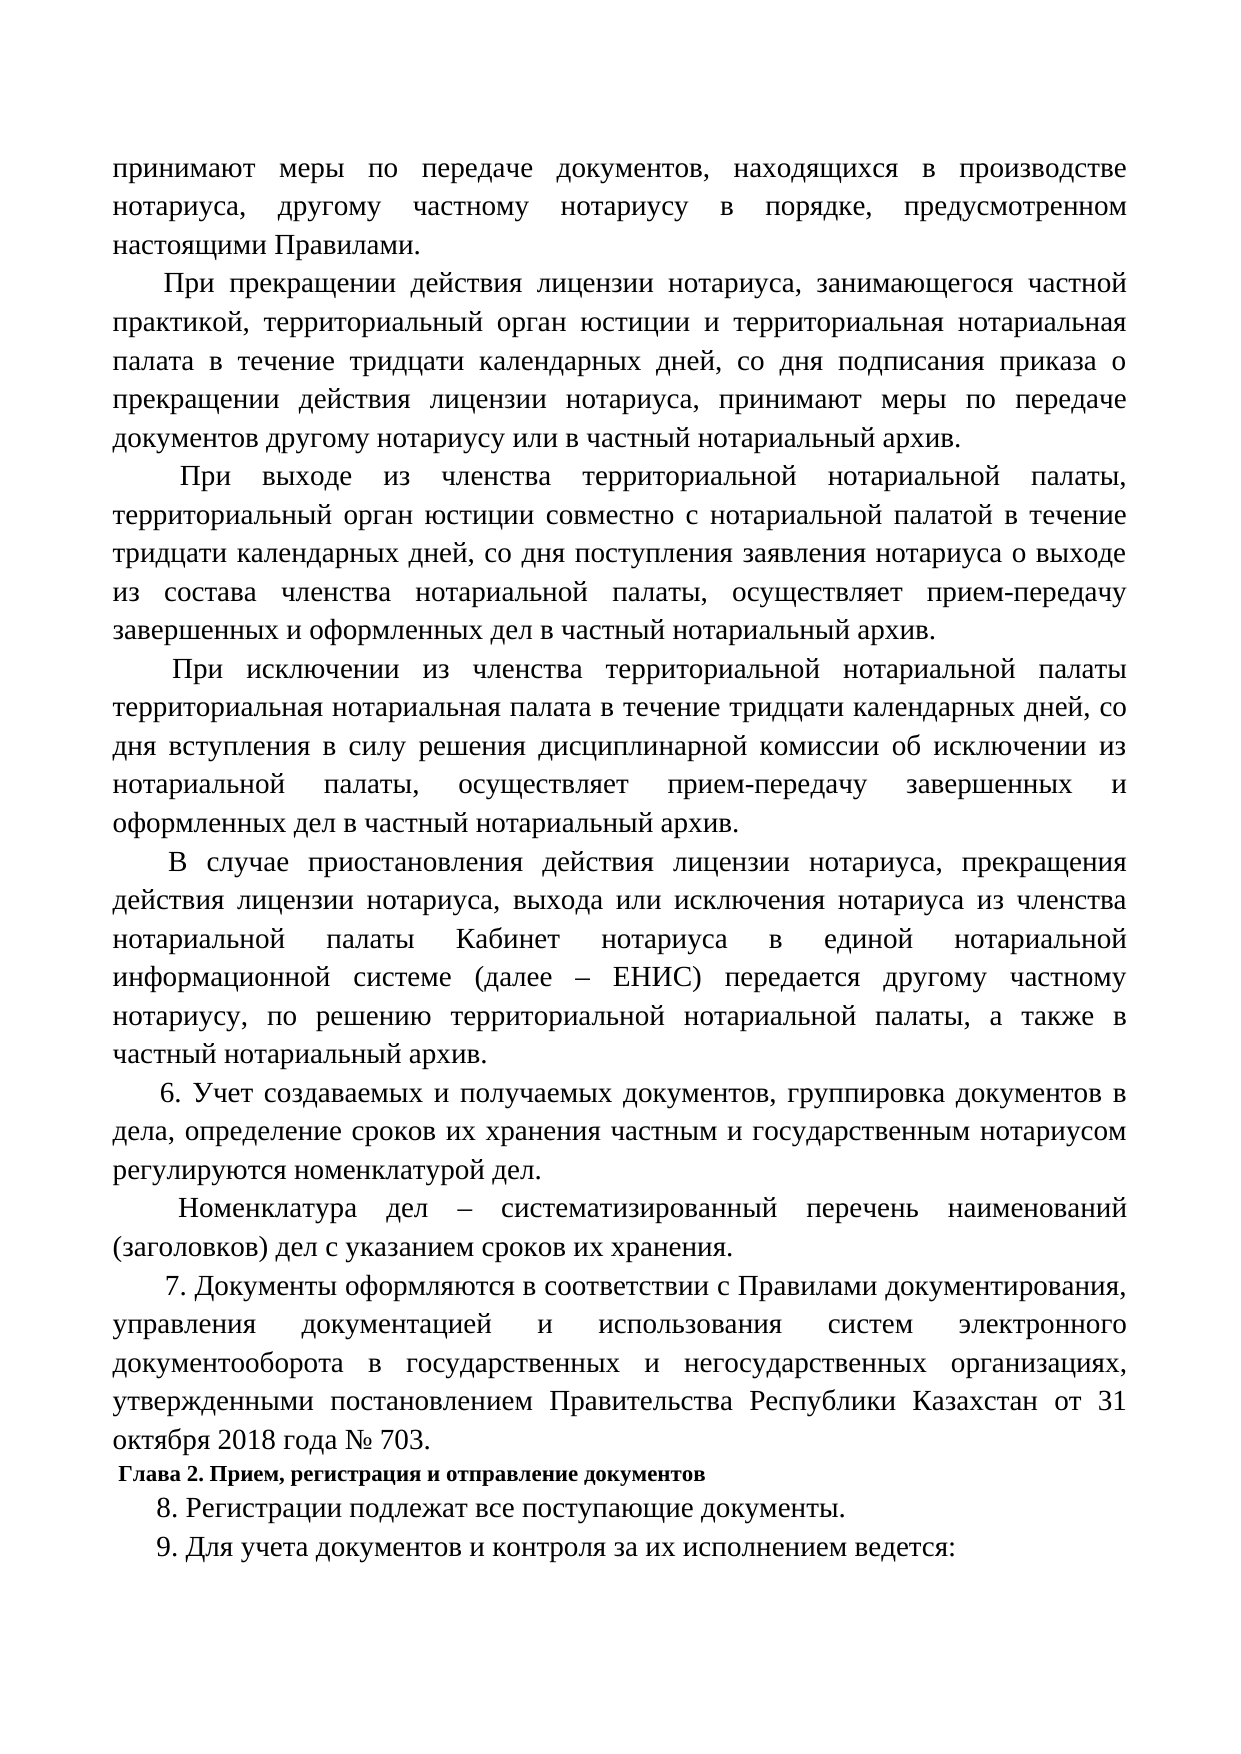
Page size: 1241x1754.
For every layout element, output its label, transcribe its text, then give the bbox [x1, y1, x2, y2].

text 8. Регистрации подлежат все поступающие документы. [112, 1491, 1128, 1524]
text При выходе из членства территориальной нотариальной палаты, территориальный орган юстиции совместно с нотариальной палатой в течение тридцати календарных дней, со дня поступления заявления нотариуса о выходе из состава членства нотариальной палаты, осуществляет прием-передачу завершенных и оформленных дел в частный нотариальный архив. [112, 458, 1128, 646]
text 9. Для учета документов и контроля за их исполнением ведется: [112, 1529, 1128, 1563]
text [112, 150, 1128, 261]
text 6. Учет создаваемых и получаемых документов, группировка документов в дела, определение сроков их хранения частным и государственным нотариусом регулируются номенклатурой дел. [112, 1075, 1128, 1186]
text В случае приостановления действия лицензии нотариуса, прекращения действия лицензии нотариуса, выхода или исключения нотариуса из членства нотариальной палаты Кабинет нотариуса в единой нотариальной информационной системе (далее – ЕНИС) передается другому частному нотариусу, по решению территориальной нотариальной палаты, а также в частный нотариальный архив. [112, 844, 1128, 1070]
text При исключении из членства территориальной нотариальной палаты территориальная нотариальная палата в течение тридцати календарных дней, со дня вступления в силу решения дисциплинарной комиссии об исключении из нотариальной палаты, осуществляет прием-передачу завершенных и оформленных дел в частный нотариальный архив. [112, 651, 1128, 839]
text При прекращении действия лицензии нотариуса, занимающегося частной практикой, территориальный орган юстиции и территориальная нотариальная палата в течение тридцати календарных дней, со дня подписания приказа о прекращении действия лицензии нотариуса, принимают меры по передаче документов другому нотариусу или в частный нотариальный архив. [112, 266, 1128, 453]
text 7. Документы оформляются в соответствии с Правилами документирования, управления документацией и использования систем электронного документооборота в государственных и негосударственных организациях, утвержденными постановлением Правительства Республики Казахстан от 31 октября 2018 года № 703. [112, 1268, 1128, 1455]
text Номенклатура дел – систематизированный перечень наименований (заголовков) дел с указанием сроков их хранения. [112, 1191, 1128, 1263]
text Глава 2. Прием, регистрация и отправление документов [112, 1460, 1128, 1487]
